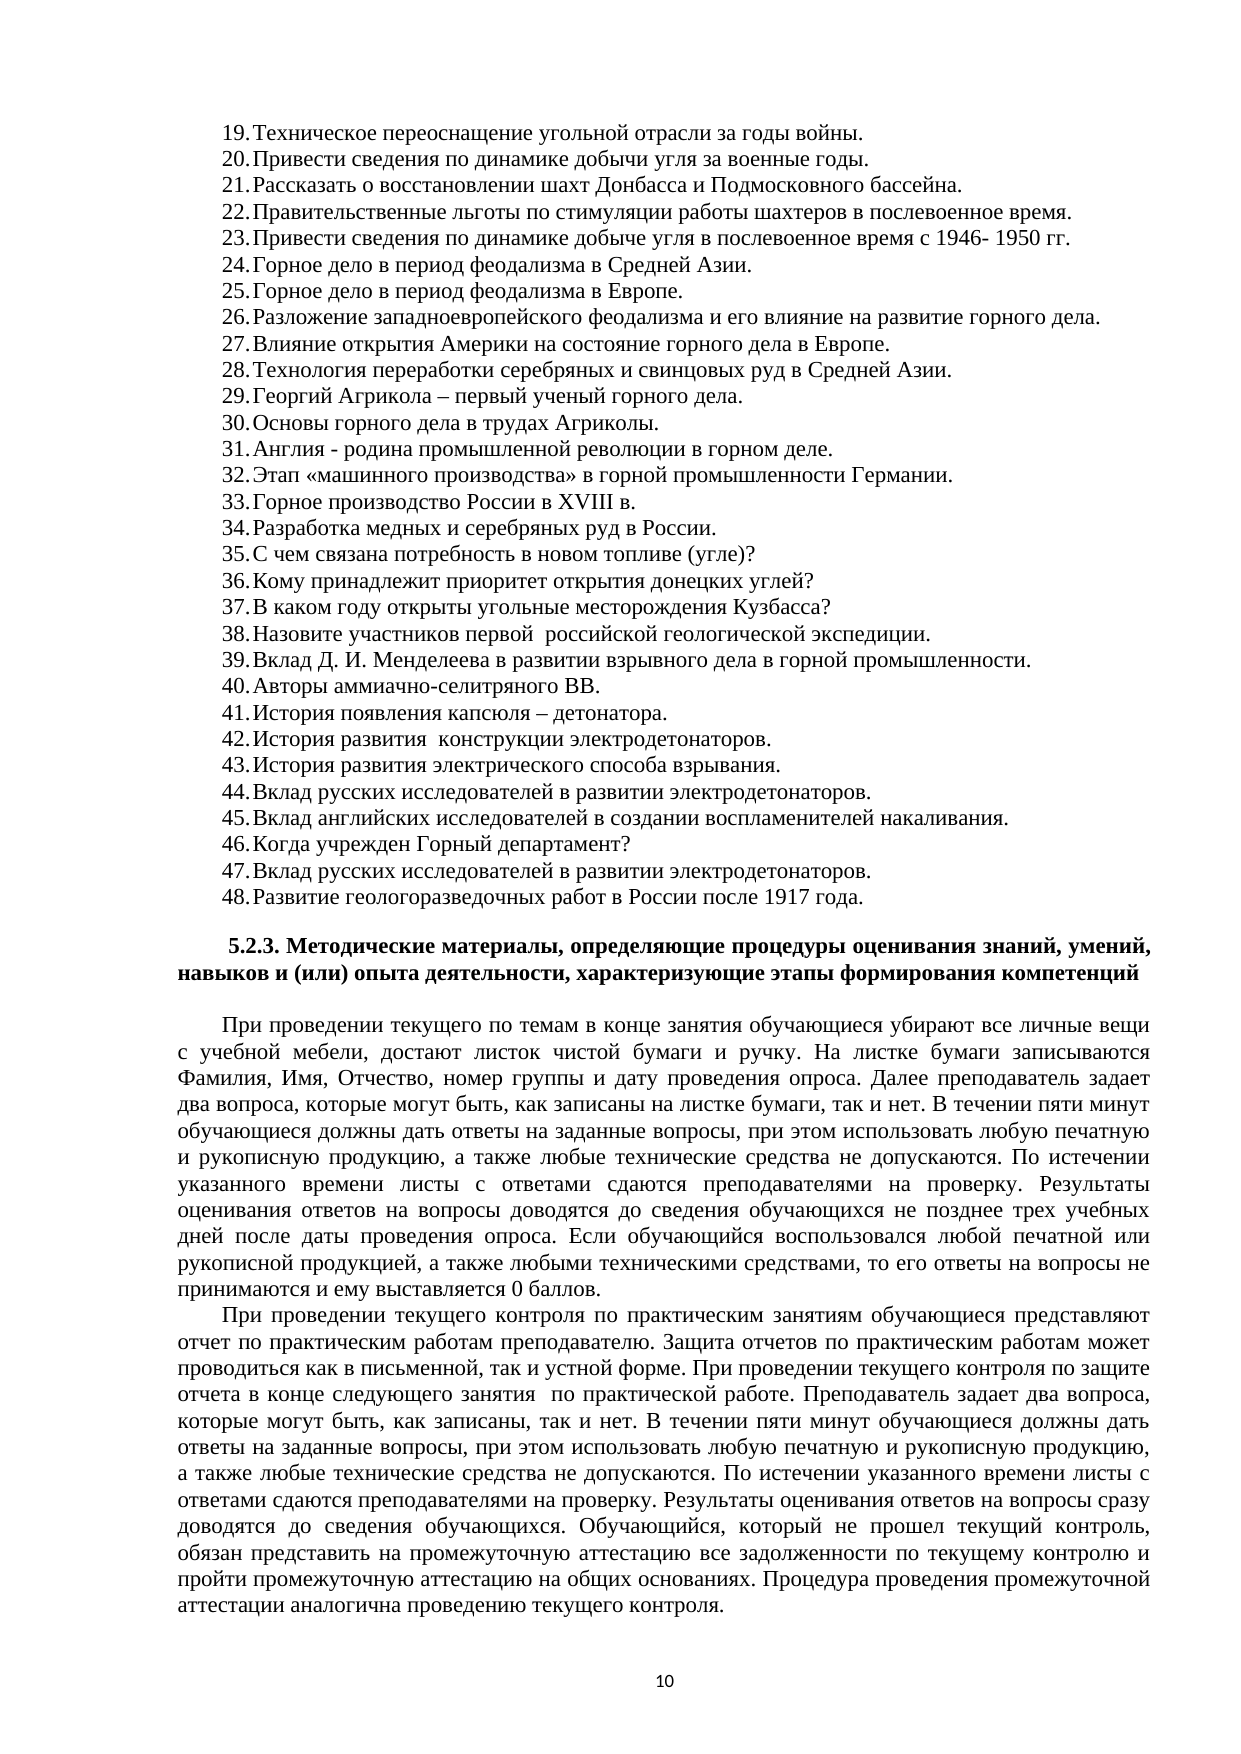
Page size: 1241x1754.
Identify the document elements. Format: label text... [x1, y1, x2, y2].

list Авторы аммиачно-селитряного ВВ. [177, 672, 1152, 699]
text 5.2.3. Методические материалы, определяющие процедуры оценивания знаний, умений, навыков и (или) опыта деятельности, характеризующие этапы формирования компетенций [177, 932, 1152, 985]
list Привести сведения по динамике добыче угля в послевоенное время с 1946- 1950 гг. [177, 224, 1152, 251]
list В каком году открыты угольные месторождения Кузбасса? [177, 593, 1152, 619]
list История развития конструкции электродетонаторов. [177, 725, 1152, 751]
list Техническое переоснащение угольной отрасли за годы войны. [177, 119, 1152, 145]
list Горное дело в период феодализма в Средней Азии. [177, 251, 1152, 277]
list Разработка медных и серебряных руд в России. [177, 514, 1152, 541]
list Правительственные льготы по стимуляции работы шахтеров в послевоенное время. [177, 198, 1152, 224]
list История развития электрического способа взрывания. [177, 751, 1152, 778]
list Разложение западноевропейского феодализма и его влияние на развитие горного дела. [177, 303, 1152, 330]
list Вклад русских исследователей в развитии электродетонаторов. [177, 778, 1152, 804]
list Назовите участников первой российской геологической экспедиции. [177, 619, 1152, 646]
list Горное дело в период феодализма в Европе. [177, 277, 1152, 303]
list Этап «машинного производства» в горной промышленности Германии. [177, 461, 1152, 488]
list Влияние открытия Америки на состояние горного дела в Европе. [177, 330, 1152, 356]
list Кому принадлежит приоритет открытия донецких углей? [177, 567, 1152, 593]
list Технология переработки серебряных и свинцовых руд в Средней Азии. [177, 356, 1152, 382]
text При проведении текущего по темам в конце занятия обучающиеся убирают все личные вещи с учебной мебели, достают листок чистой бумаги и ручку. На листке бумаги записываются Фамилия, Имя, Отчество, номер группы и дату проведения опроса. Далее преподаватель задает два вопроса, которые могут быть, как записаны на листке бумаги, так и нет. В течении пяти минут обучающиеся должны дать ответы на заданные вопросы, при этом использовать любую печатную и рукописную продукцию, а также любые технические средства не допускаются. По истечении указанного времени листы с ответами сдаются преподавателями на проверку. Результаты оценивания ответов на вопросы доводятся до сведения обучающихся не позднее трех учебных дней после даты проведения опроса. Если обучающийся воспользовался любой печатной или рукописной продукцией, а также любыми техническими средствами, то его ответы на вопросы не принимаются и ему выставляется 0 баллов. [177, 1011, 1152, 1301]
list Вклад Д. И. Менделеева в развитии взрывного дела в горной промышленности. [177, 646, 1152, 672]
list Вклад русских исследователей в развитии электродетонаторов. [177, 857, 1152, 883]
list Основы горного дела в трудах Агриколы. [177, 409, 1152, 435]
list Развитие геологоразведочных работ в России после 1917 года. [177, 883, 1152, 909]
list Вклад английских исследователей в создании воспламенителей накаливания. [177, 804, 1152, 830]
list Когда учрежден Горный департамент? [177, 830, 1152, 857]
list Привести сведения по динамике добычи угля за военные годы. [177, 145, 1152, 172]
list История появления капсюля – детонатора. [177, 699, 1152, 725]
list Горное производство России в XVIII в. [177, 488, 1152, 514]
list С чем связана потребность в новом топливе (угле)? [177, 541, 1152, 567]
list Рассказать о восстановлении шахт Донбасса и Подмосковного бассейна. [177, 172, 1152, 198]
text При проведении текущего контроля по практическим занятиям обучающиеся представляют отчет по практическим работам преподавателю. Защита отчетов по практическим работам может проводиться как в письменной, так и устной форме. При проведении текущего контроля по защите отчета в конце следующего занятия по практической работе. Преподаватель задает два вопроса, которые могут быть, как записаны, так и нет. В течении пяти минут обучающиеся должны дать ответы на заданные вопросы, при этом использовать любую печатную и рукописную продукцию, а также любые технические средства не допускаются. По истечении указанного времени листы с ответами сдаются преподавателями на проверку. Результаты оценивания ответов на вопросы сразу доводятся до сведения обучающихся. Обучающийся, который не прошел текущий контроль, обязан представить на промежуточную аттестацию все задолженности по текущему контролю и пройти промежуточную аттестацию на общих основаниях. Процедура проведения промежуточной аттестации аналогична проведению текущего контроля. [177, 1301, 1152, 1618]
list Англия - родина промышленной революции в горном деле. [177, 435, 1152, 461]
list Георгий Агрикола – первый ученый горного дела. [177, 382, 1152, 409]
